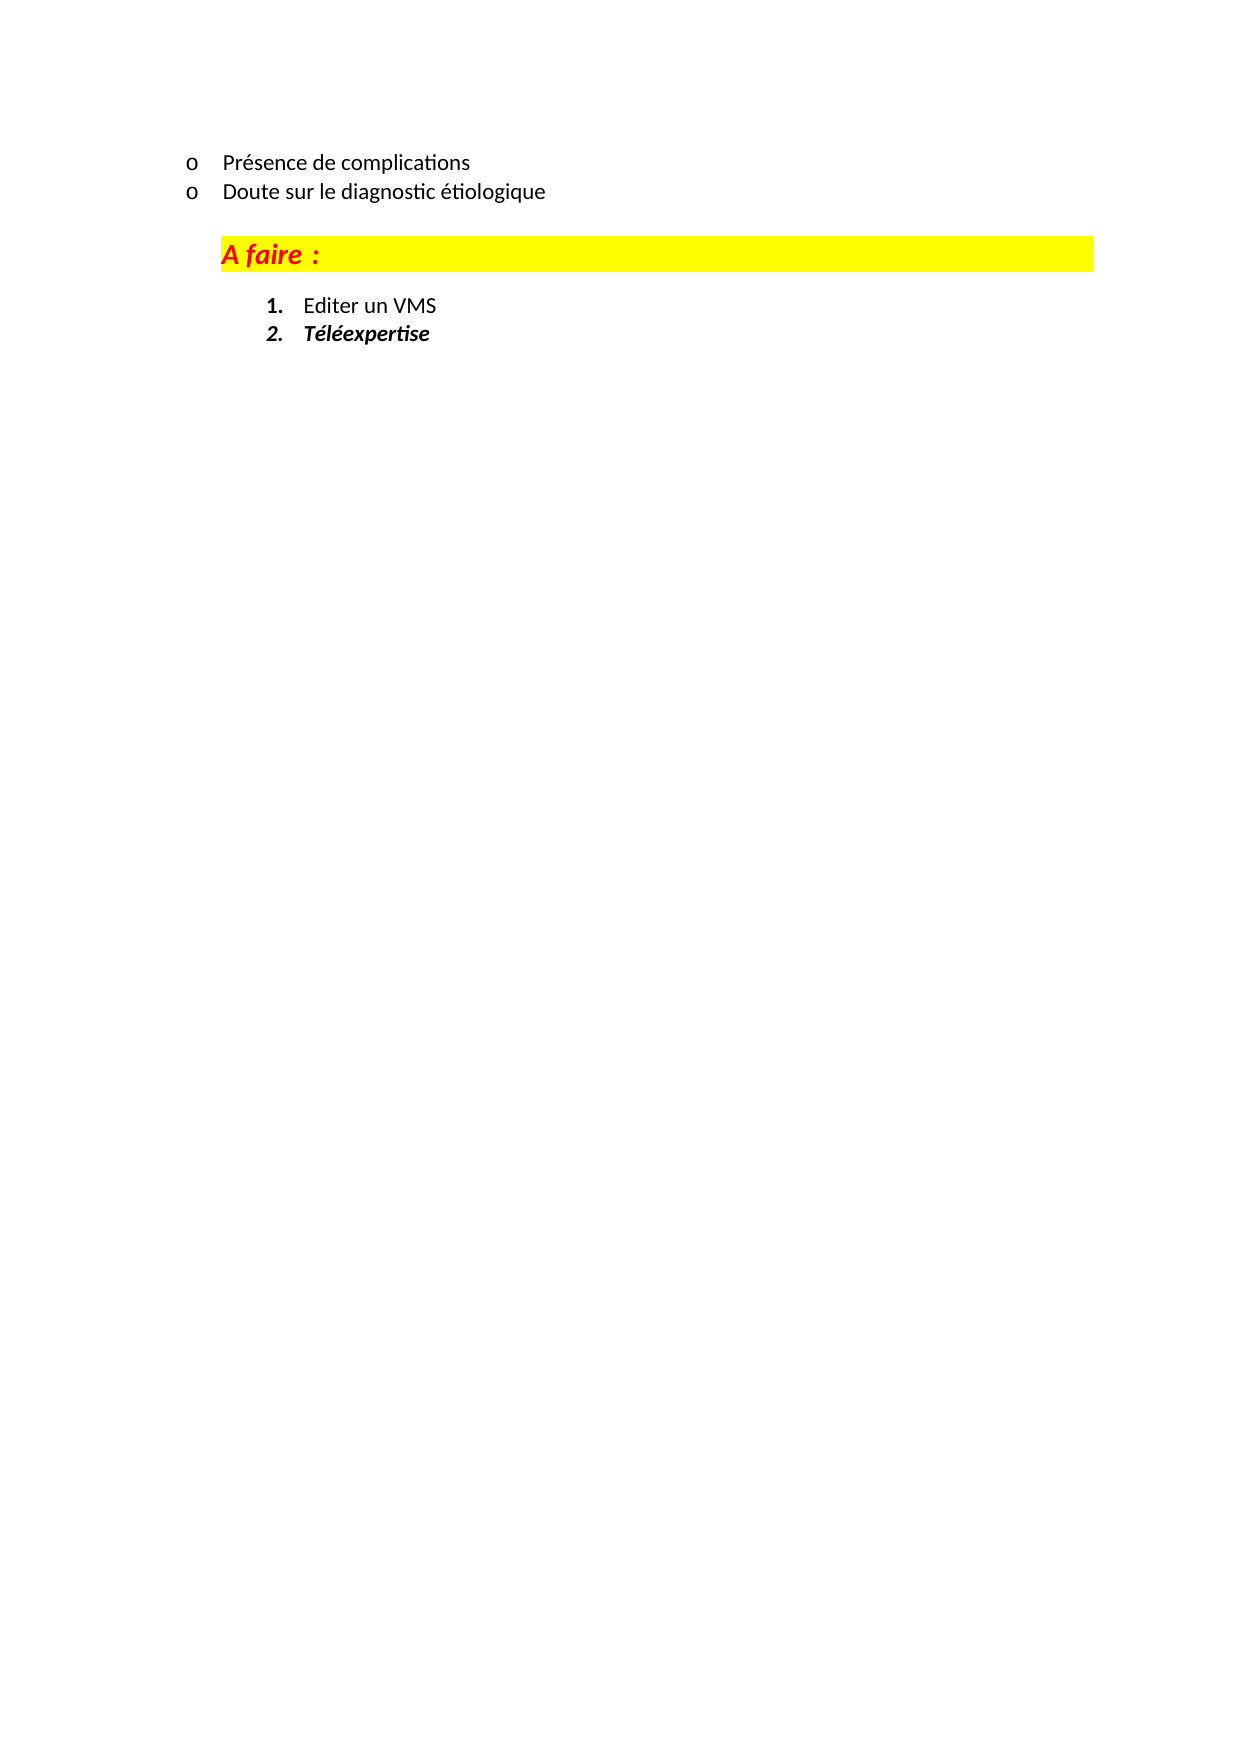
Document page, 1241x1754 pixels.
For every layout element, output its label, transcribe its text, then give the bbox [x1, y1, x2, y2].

list Téléexpertise [266, 319, 1093, 347]
text A faire : [221, 236, 1093, 272]
list Doute sur le diagnostic étiologique [185, 177, 1093, 206]
list Editer un VMS [266, 291, 1093, 319]
list Présence de complications [185, 148, 1093, 177]
